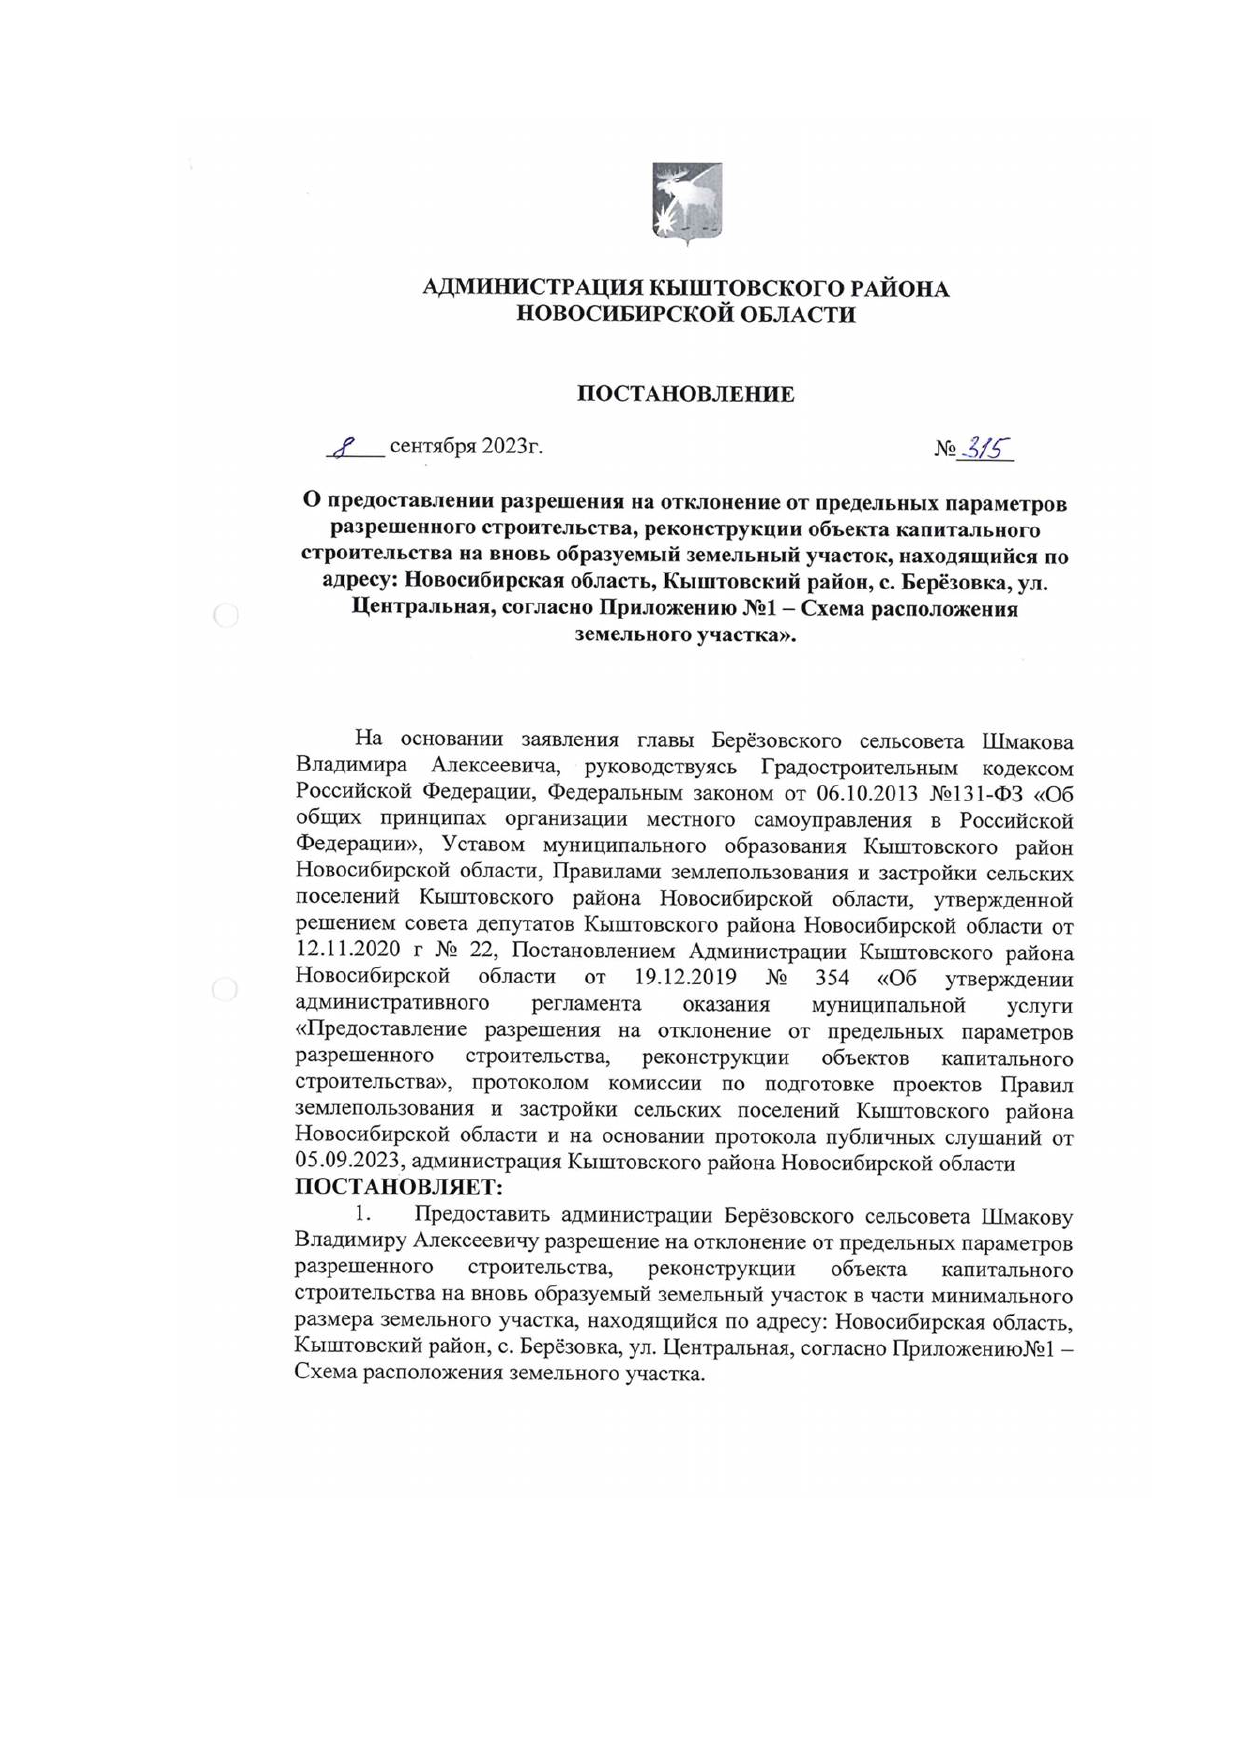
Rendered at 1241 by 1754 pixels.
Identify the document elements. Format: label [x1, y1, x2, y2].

picture [177, 118, 1152, 1498]
